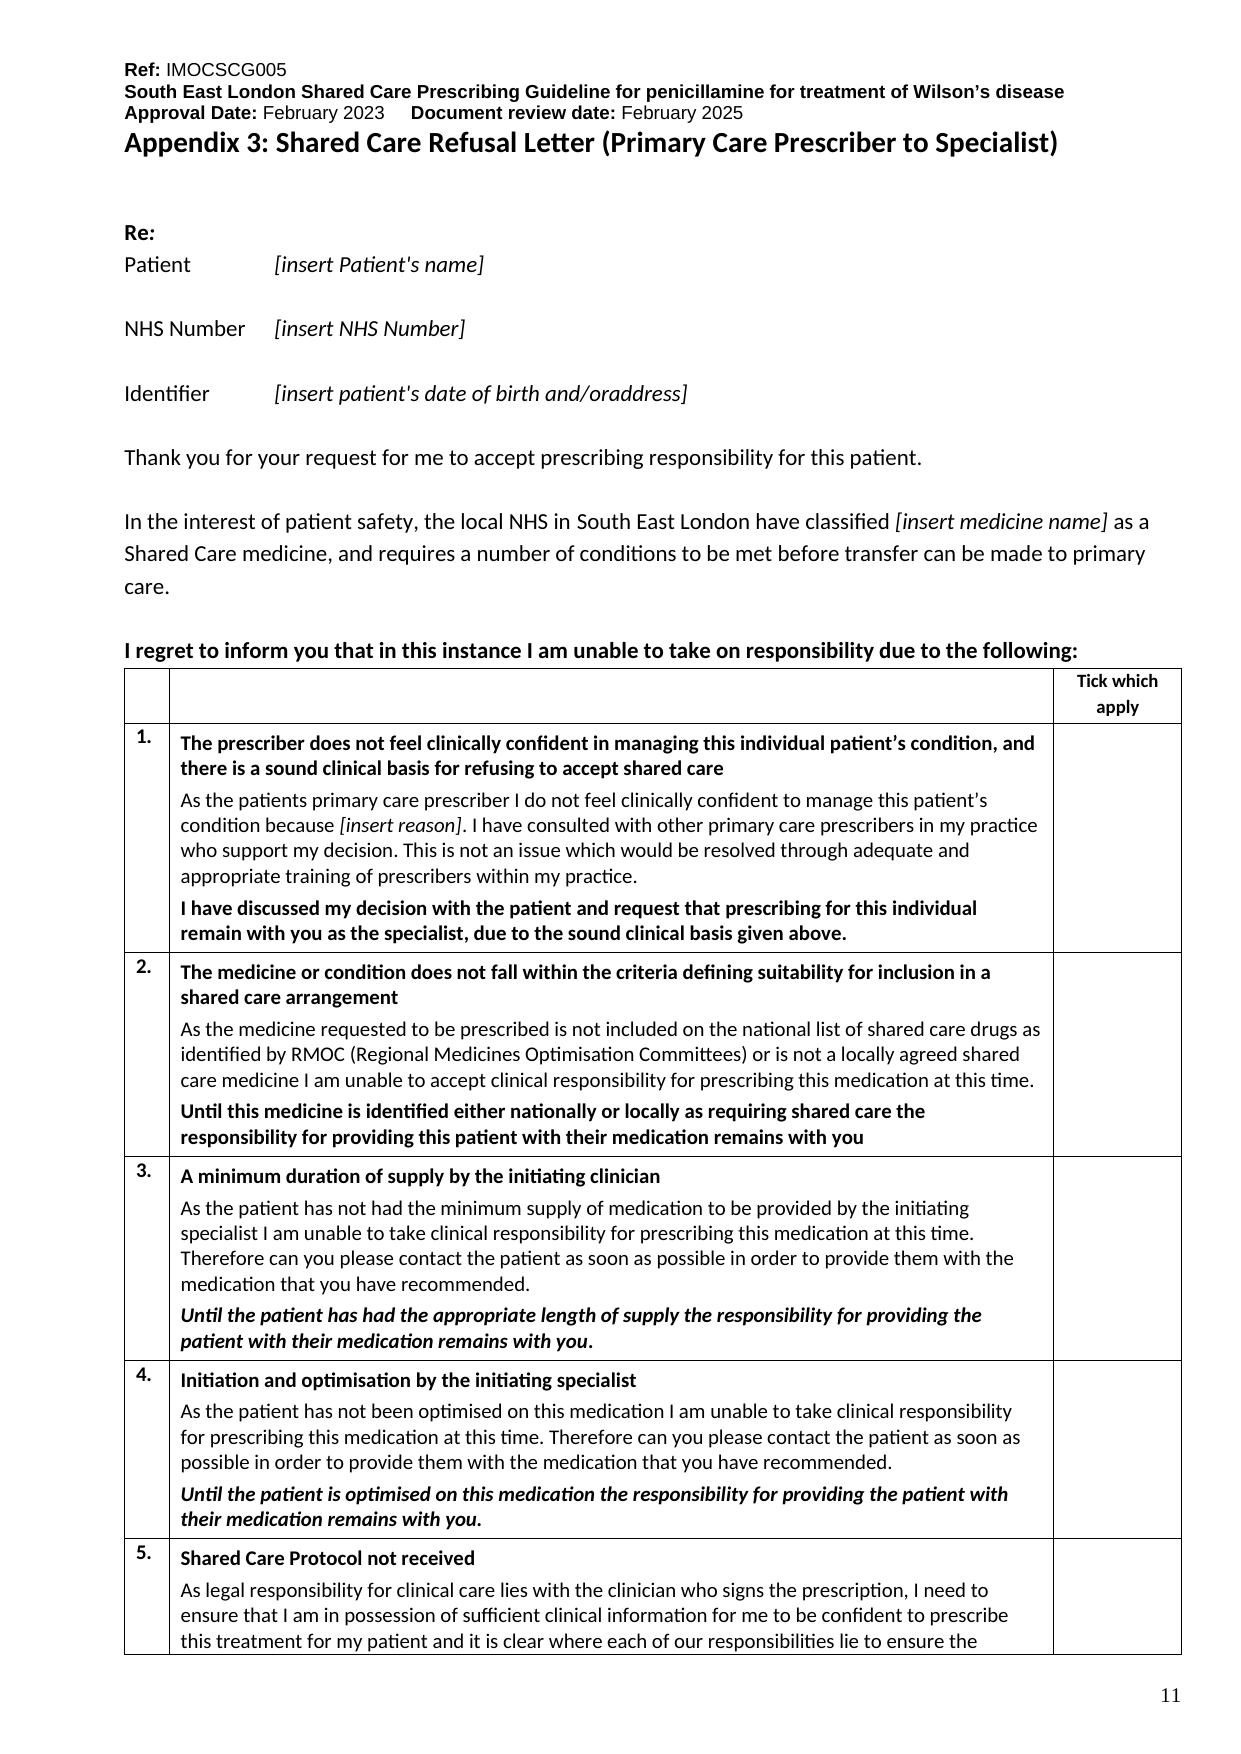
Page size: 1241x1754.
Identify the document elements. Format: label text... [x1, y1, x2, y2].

table_cell 1. [125, 724, 169, 952]
text Identifier [insert patient's date of birth and/oraddress] [124, 379, 1181, 407]
table_header [170, 669, 1053, 722]
text In the interest of patient safety, the local NHS in South East London have classified [insert medicine name] as a Shared Care medicine, and requires a number of conditions to be met before transfer can be made to primary care. [124, 507, 1181, 600]
table_cell 4. [125, 1361, 169, 1538]
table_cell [170, 1539, 1053, 1653]
table_cell 5. [125, 1539, 169, 1653]
table_cell 3. [125, 1157, 169, 1360]
table_cell [1054, 1361, 1181, 1538]
text Thank you for your request for me to accept prescribing responsibility for this patient. [124, 443, 1181, 471]
text Patient [insert Patient's name] [124, 250, 1181, 278]
table_cell 2. [125, 953, 169, 1156]
text Appendix 3: Shared Care Refusal Letter (Primary Care Prescriber to Specialist) [124, 124, 1181, 159]
table_cell The prescriber does not feel clinically confident in managing this individual patient’s condition, and there is a sound clinical basis for refusing to accept shared care As the patients primary care prescriber I do not feel clinically confident to manage this patient’s condition because [insert reason]. I have consulted with other primary care prescribers in my practice who support my decision. This is not an issue which would be resolved through adequate and appropriate training of prescribers within my practice. I have discussed my decision with the patient and request that prescribing for this individual remain with you as the specialist, due to the sound clinical basis given above. [170, 724, 1053, 952]
text Re: [124, 218, 1181, 246]
table_cell [1054, 1157, 1181, 1360]
table_cell Initiation and optimisation by the initiating specialist As the patient has not been optimised on this medication I am unable to take clinical responsibility for prescribing this medication at this time. Therefore can you please contact the patient as soon as possible in order to provide them with the medication that you have recommended. Until the patient is optimised on this medication the responsibility for providing the patient with their medication remains with you. [170, 1361, 1053, 1538]
table_cell [1054, 953, 1181, 1156]
table_header [125, 669, 169, 722]
text I regret to inform you that in this instance I am unable to take on responsibility due to the following: [124, 636, 1181, 664]
table_header Tick which apply [1054, 669, 1181, 722]
table_cell The medicine or condition does not fall within the criteria defining suitability for inclusion in a shared care arrangement As the medicine requested to be prescribed is not included on the national list of shared care drugs as identified by RMOC (Regional Medicines Optimisation Committees) or is not a locally agreed shared care medicine I am unable to accept clinical responsibility for prescribing this medication at this time. Until this medicine is identified either nationally or locally as requiring shared care the responsibility for providing this patient with their medication remains with you [170, 953, 1053, 1156]
table_cell [1054, 724, 1181, 952]
table_cell [1054, 1539, 1181, 1653]
table_cell A minimum duration of supply by the initiating clinician As the patient has not had the minimum supply of medication to be provided by the initiating specialist I am unable to take clinical responsibility for prescribing this medication at this time. Therefore can you please contact the patient as soon as possible in order to provide them with the medication that you have recommended. Until the patient has had the appropriate length of supply the responsibility for providing the patient with their medication remains with you. [170, 1157, 1053, 1360]
text NHS Number [insert NHS Number] [124, 314, 1181, 342]
